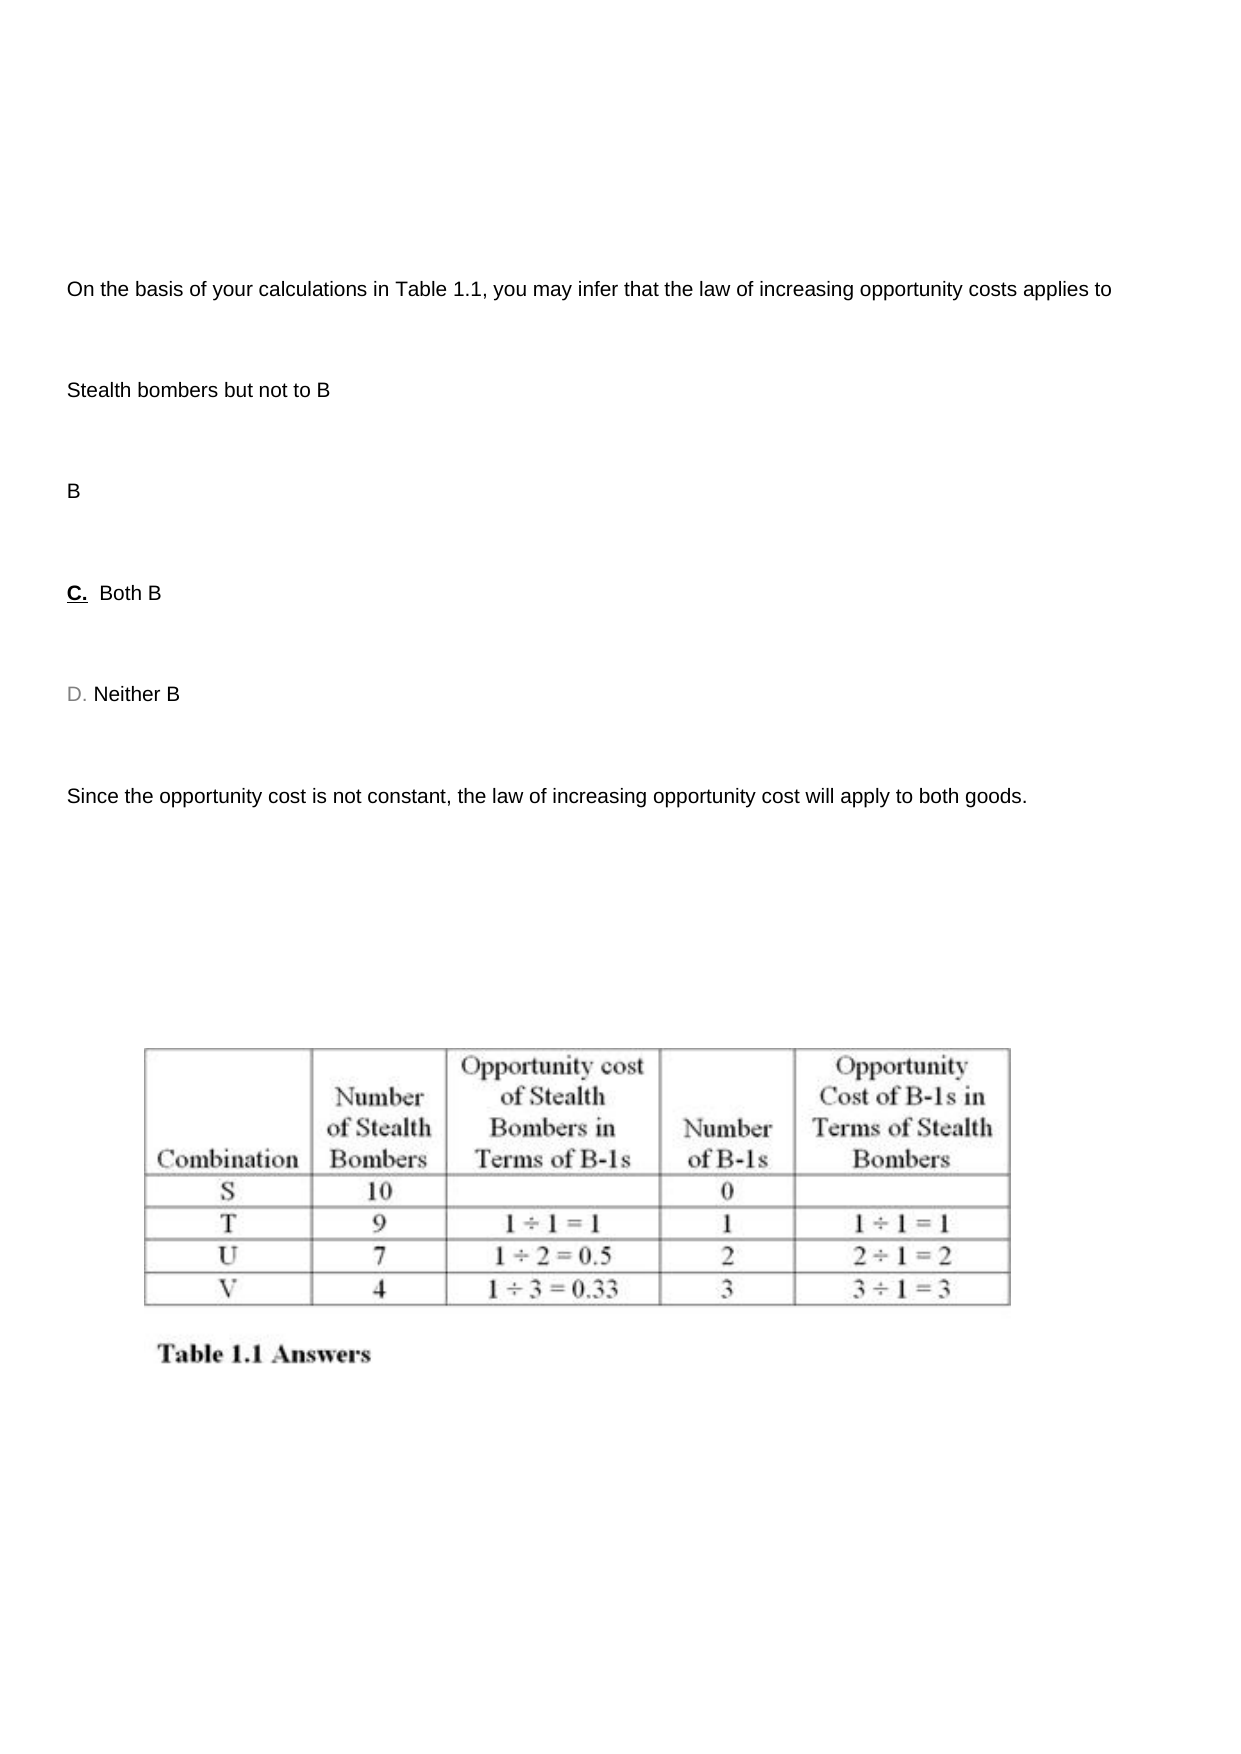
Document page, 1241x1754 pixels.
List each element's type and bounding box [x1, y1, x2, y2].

picture [144, 1048, 1011, 1367]
